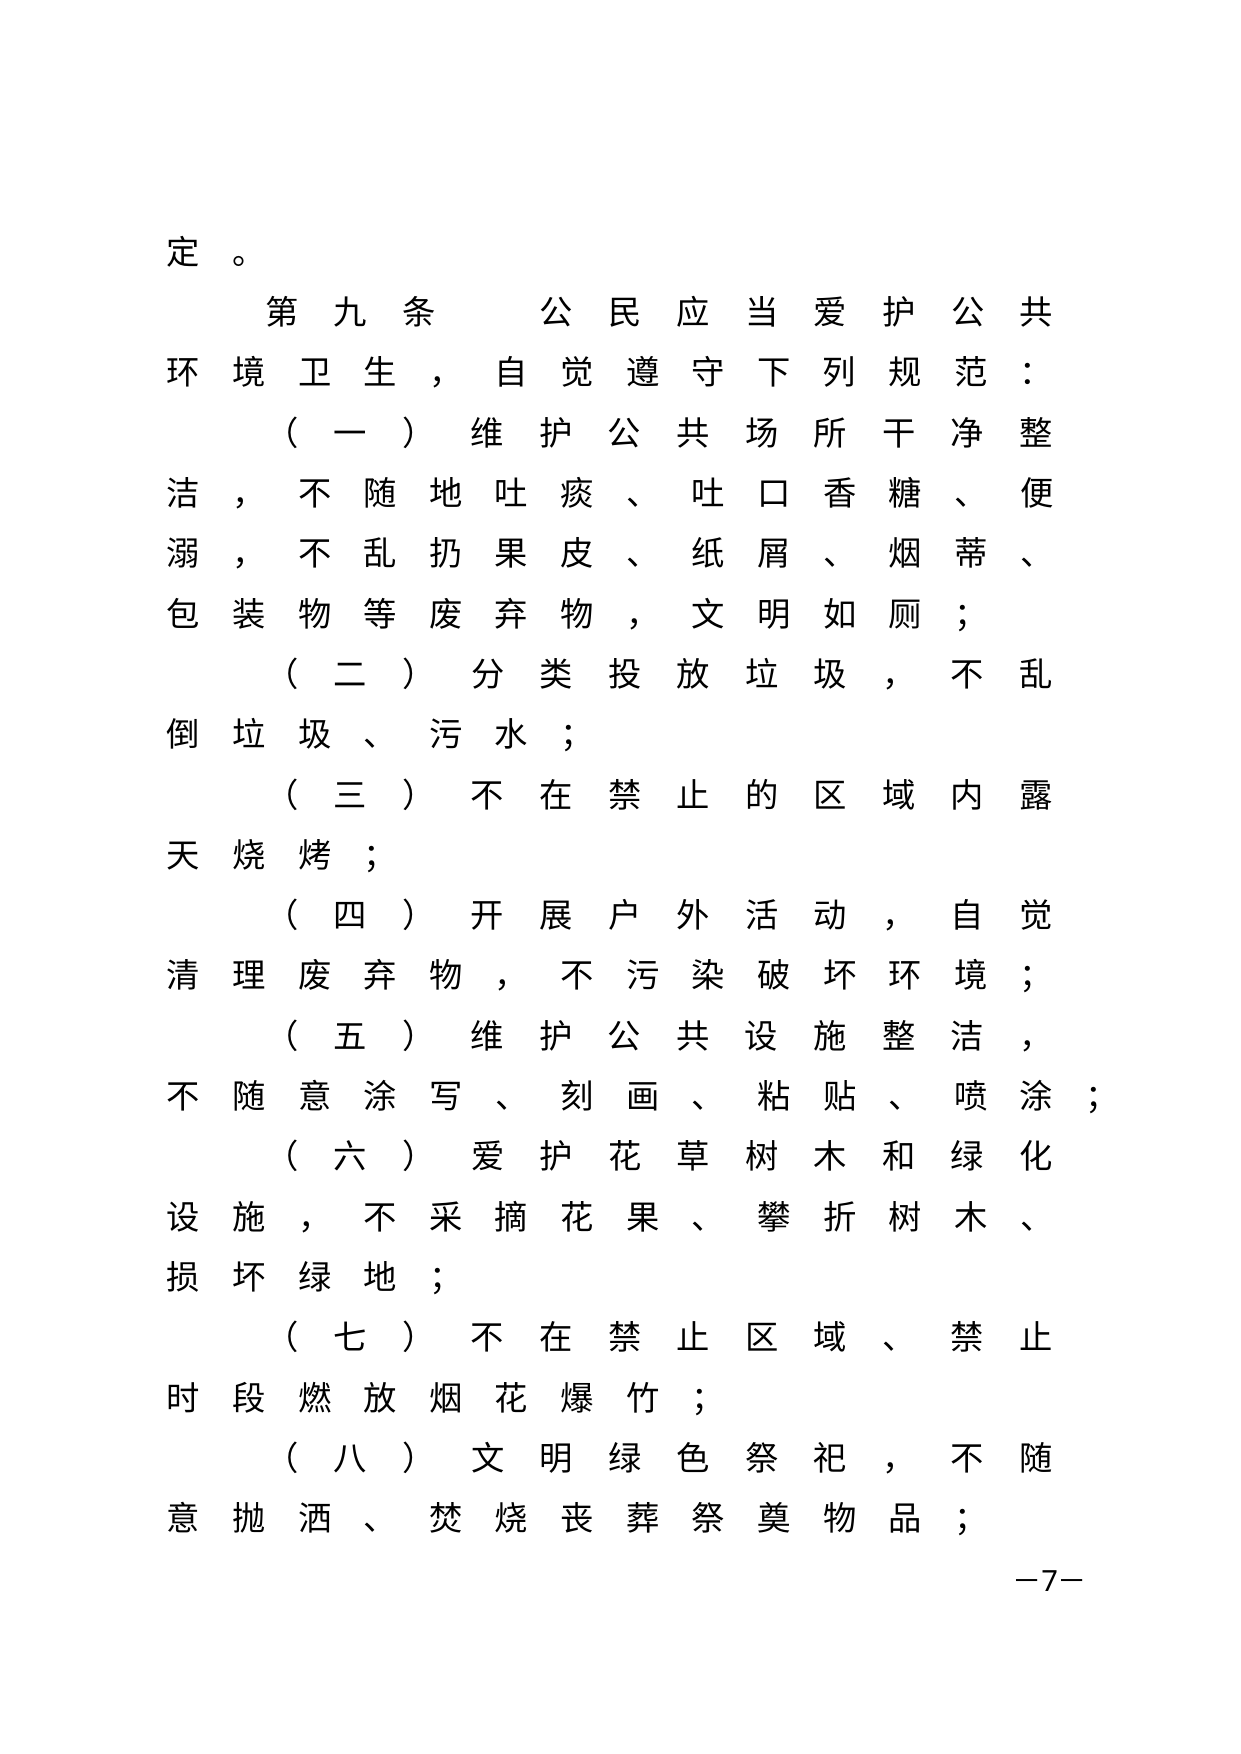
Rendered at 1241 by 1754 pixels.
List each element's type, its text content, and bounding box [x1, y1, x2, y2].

text （八）文明绿色祭祀，不随意抛洒、焚烧丧葬祭奠物品； [167, 1426, 1085, 1546]
text （四）开展户外活动，自觉清理废弃物，不污染破坏环境； [167, 883, 1085, 1003]
text （七）不在禁止区域、禁止时段燃放烟花爆竹； [167, 1305, 1085, 1426]
text 第九条 公民应当爱护公共环境卫生，自觉遵守下列规范： [167, 280, 1085, 400]
text （一）维护公共场所干净整洁，不随地吐痰、吐口香糖、便溺，不乱扔果皮、纸屑、烟蒂、包装物等废弃物，文明如厕； [167, 400, 1085, 642]
text （十）法律、法规的其他规定。 [167, 219, 1085, 280]
text （三）不在禁止的区域内露天烧烤； [167, 762, 1085, 883]
text （六）爱护花草树木和绿化设施，不采摘花果、攀折树木、损坏绿地； [167, 1124, 1085, 1305]
text （二）分类投放垃圾，不乱倒垃圾、污水； [167, 642, 1085, 762]
text （五）维护公共设施整洁，不随意涂写、刻画、粘贴、喷涂； [167, 1003, 1085, 1124]
